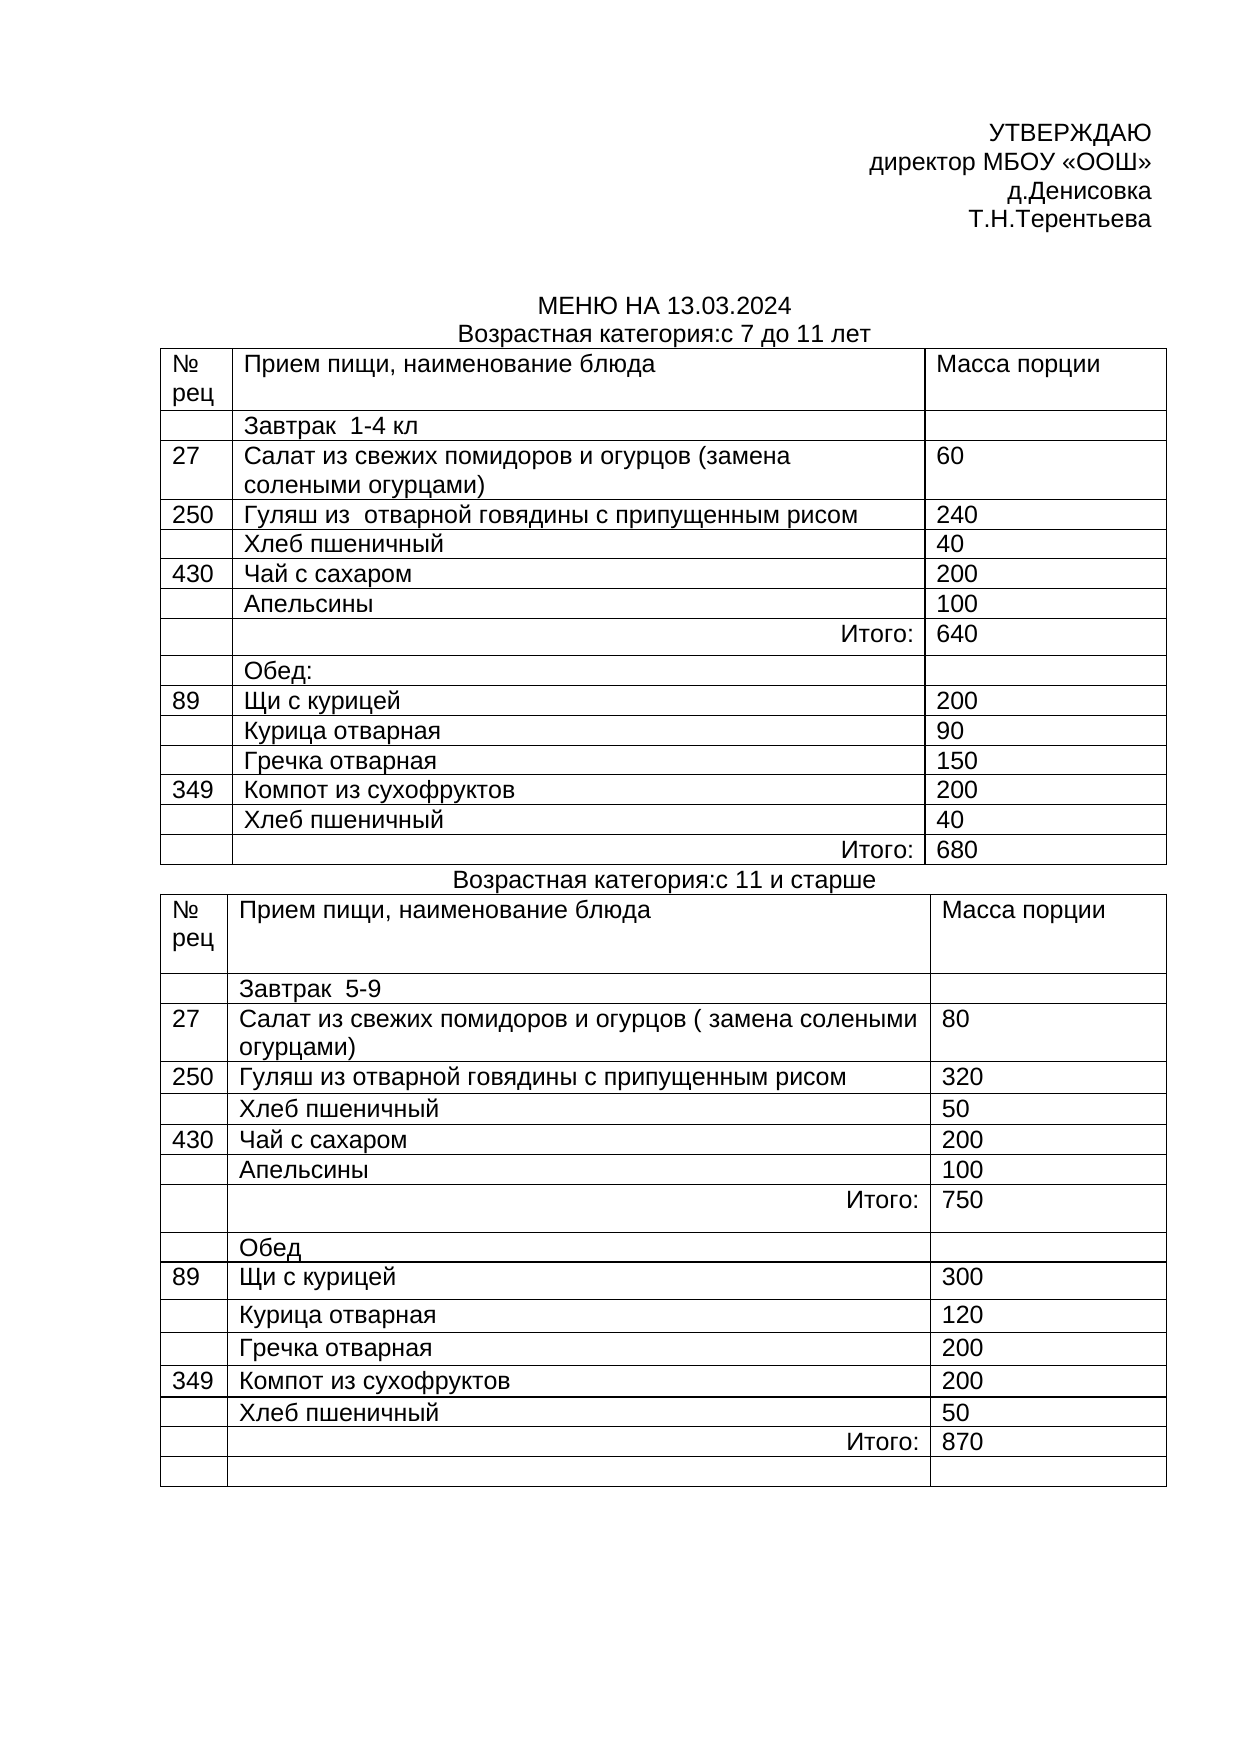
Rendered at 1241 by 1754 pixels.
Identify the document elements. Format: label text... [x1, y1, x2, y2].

table_cell Компот из сухофруктов [228, 1366, 930, 1396]
table_cell [161, 716, 232, 744]
table_cell [926, 411, 1166, 440]
table_cell 200 [926, 559, 1166, 588]
table_cell 200 [931, 1366, 1166, 1396]
table_cell 89 [161, 686, 232, 715]
table_cell Итого: [228, 1427, 930, 1456]
table_cell [161, 530, 232, 558]
table_cell 200 [926, 686, 1166, 715]
table_cell 100 [931, 1155, 1166, 1184]
table_cell 80 [931, 1004, 1166, 1061]
table_cell Гречка отварная [228, 1333, 930, 1365]
table_cell [161, 1185, 227, 1232]
table_header № рец [161, 895, 227, 973]
table_cell [926, 656, 1166, 685]
table_header Масса порции [931, 895, 1166, 973]
table_cell 89 [161, 1263, 227, 1298]
table_cell 120 [931, 1300, 1166, 1332]
table_cell [161, 1300, 227, 1332]
table_cell Гуляш из отварной говядины с припущенным рисом [228, 1062, 930, 1093]
table_cell [931, 1233, 1166, 1261]
table_cell 240 [926, 500, 1166, 528]
table_cell 50 [931, 1094, 1166, 1124]
table_cell Курица отварная [233, 716, 924, 744]
table_cell [228, 1457, 930, 1486]
table_cell Обед: [233, 656, 924, 685]
table_header Масса порции [926, 349, 1166, 410]
table_cell [931, 974, 1166, 1002]
table_cell 27 [161, 1004, 227, 1061]
table_header Прием пищи, наименование блюда [228, 895, 930, 973]
table_cell Обед [228, 1233, 930, 1261]
table_header Прием пищи, наименование блюда [233, 349, 924, 410]
table_cell 430 [161, 1125, 227, 1154]
table_cell 40 [926, 805, 1166, 834]
table_cell 300 [931, 1263, 1166, 1298]
table_cell 200 [931, 1125, 1166, 1154]
text УТВЕРЖДАЮ [177, 118, 1152, 147]
table_cell 200 [926, 775, 1166, 804]
text Возрастная категория:с 7 до 11 лет [177, 319, 1152, 348]
text директор МБОУ «ООШ» [177, 147, 1152, 176]
table_cell Компот из сухофруктов [233, 775, 924, 804]
table_cell [161, 1155, 227, 1184]
table_cell [161, 1233, 227, 1261]
table_cell 349 [161, 1366, 227, 1396]
table_cell 60 [926, 441, 1166, 499]
table_cell [161, 411, 232, 440]
table_cell [161, 589, 232, 618]
text Т.Н.Терентьева [177, 204, 1152, 233]
table_cell 680 [926, 835, 1166, 864]
table_cell Салат из свежих помидоров и огурцов (замена солеными огурцами) [233, 441, 924, 499]
table_cell Итого: [233, 619, 924, 655]
table_cell [161, 1094, 227, 1124]
table_cell Итого: [233, 835, 924, 864]
table_cell [161, 974, 227, 1002]
table_cell [161, 835, 232, 864]
table_cell Итого: [228, 1185, 930, 1232]
table_cell [161, 1427, 227, 1456]
table_cell 640 [926, 619, 1166, 655]
table_cell 200 [931, 1333, 1166, 1365]
table_cell Хлеб пшеничный [228, 1398, 930, 1426]
table_cell [161, 619, 232, 655]
table_cell Салат из свежих помидоров и огурцов ( замена солеными огурцами) [228, 1004, 930, 1061]
text д.Денисовка [177, 176, 1152, 204]
table_cell Чай с сахаром [228, 1125, 930, 1154]
table_cell 150 [926, 746, 1166, 774]
table_cell Хлеб пшеничный [233, 530, 924, 558]
table_header № рец [161, 349, 232, 410]
table_cell 100 [926, 589, 1166, 618]
table_cell 250 [161, 500, 232, 528]
table_cell Хлеб пшеничный [233, 805, 924, 834]
table_cell [161, 805, 232, 834]
text МЕНЮ НА 13.03.2024 [177, 291, 1152, 319]
table_cell 250 [161, 1062, 227, 1093]
table_cell Чай с сахаром [233, 559, 924, 588]
table_cell Щи с курицей [233, 686, 924, 715]
table_cell [161, 746, 232, 774]
table_cell [161, 1398, 227, 1426]
table_cell [931, 1457, 1166, 1486]
table_cell 750 [931, 1185, 1166, 1232]
text Возрастная категория:с 11 и старше [177, 865, 1152, 893]
table_cell Курица отварная [228, 1300, 930, 1332]
table_cell [161, 1457, 227, 1486]
table_cell Апельсины [228, 1155, 930, 1184]
table_cell [161, 1333, 227, 1365]
table_cell [161, 656, 232, 685]
table_cell Гречка отварная [233, 746, 924, 774]
table_cell Завтрак 5-9 [228, 974, 930, 1002]
table_cell 320 [931, 1062, 1166, 1093]
table_cell Щи с курицей [228, 1263, 930, 1298]
table_cell Гуляш из отварной говядины с припущенным рисом [233, 500, 924, 528]
table_cell 90 [926, 716, 1166, 744]
table_cell Хлеб пшеничный [228, 1094, 930, 1124]
table_cell Апельсины [233, 589, 924, 618]
table_cell 430 [161, 559, 232, 588]
table_cell 27 [161, 441, 232, 499]
table_cell Завтрак 1-4 кл [233, 411, 924, 440]
table_cell 349 [161, 775, 232, 804]
table_cell 40 [926, 530, 1166, 558]
table_cell 870 [931, 1427, 1166, 1456]
table_cell 50 [931, 1398, 1166, 1426]
